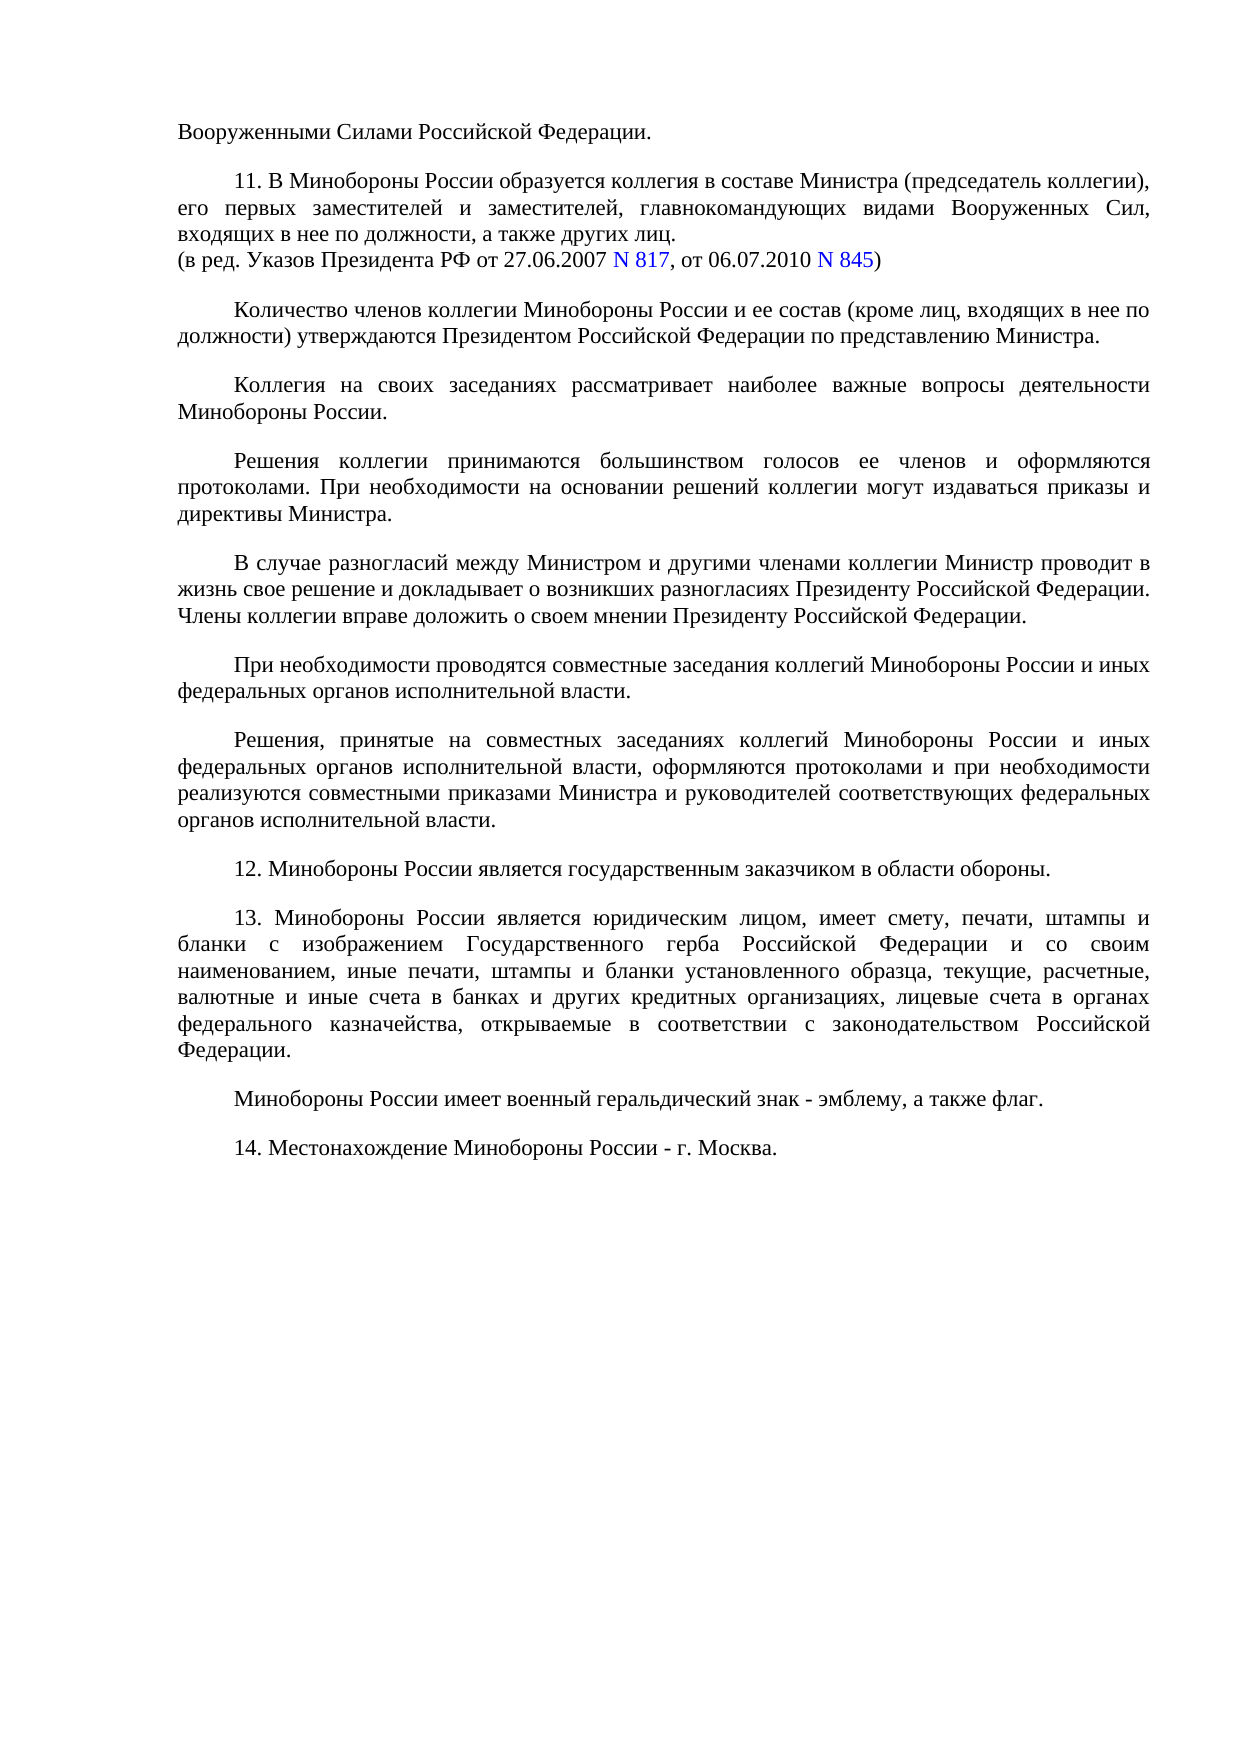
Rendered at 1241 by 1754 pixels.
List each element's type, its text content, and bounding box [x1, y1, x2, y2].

text (в ред. Указов Президента РФ от 27.06.2007 N 817, от 06.07.2010 N 845) [177, 246, 1152, 273]
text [177, 118, 1152, 144]
text Коллегия на своих заседаниях рассматривает наиболее важные вопросы деятельности Минобороны России. [177, 371, 1152, 424]
text Количество членов коллегии Минобороны России и ее состав (кроме лиц, входящих в нее по должности) утверждаются Президентом Российской Федерации по представлению Министра. [177, 296, 1152, 348]
text Минобороны России имеет военный геральдический знак - эмблему, а также флаг. [177, 1085, 1152, 1112]
text 13. Минобороны России является юридическим лицом, имеет смету, печати, штампы и бланки с изображением Государственного герба Российской Федерации и со своим наименованием, иные печати, штампы и бланки установленного образца, текущие, расчетные, валютные и иные счета в банках и других кредитных организациях, лицевые счета в органах федерального казначейства, открываемые в соответствии с законодательством Российской Федерации. [177, 904, 1152, 1062]
text Решения, принятые на совместных заседаниях коллегий Минобороны России и иных федеральных органов исполнительной власти, оформляются протоколами и при необходимости реализуются совместными приказами Министра и руководителей соответствующих федеральных органов исполнительной власти. [177, 727, 1152, 832]
text 12. Минобороны России является государственным заказчиком в области обороны. [177, 855, 1152, 881]
text При необходимости проводятся совместные заседания коллегий Минобороны России и иных федеральных органов исполнительной власти. [177, 651, 1152, 704]
text Решения коллегии принимаются большинством голосов ее членов и оформляются протоколами. При необходимости на основании решений коллегии могут издаваться приказы и директивы Министра. [177, 447, 1152, 526]
text 14. Местонахождение Минобороны России - г. Москва. [177, 1134, 1152, 1161]
text 11. В Минобороны России образуется коллегия в составе Министра (председатель коллегии), его первых заместителей и заместителей, главнокомандующих видами Вооруженных Сил, входящих в нее по должности, а также других лиц. [177, 167, 1152, 246]
text В случае разногласий между Министром и другими членами коллегии Министр проводит в жизнь свое решение и докладывает о возникших разногласиях Президенту Российской Федерации. Члены коллегии вправе доложить о своем мнении Президенту Российской Федерации. [177, 549, 1152, 628]
